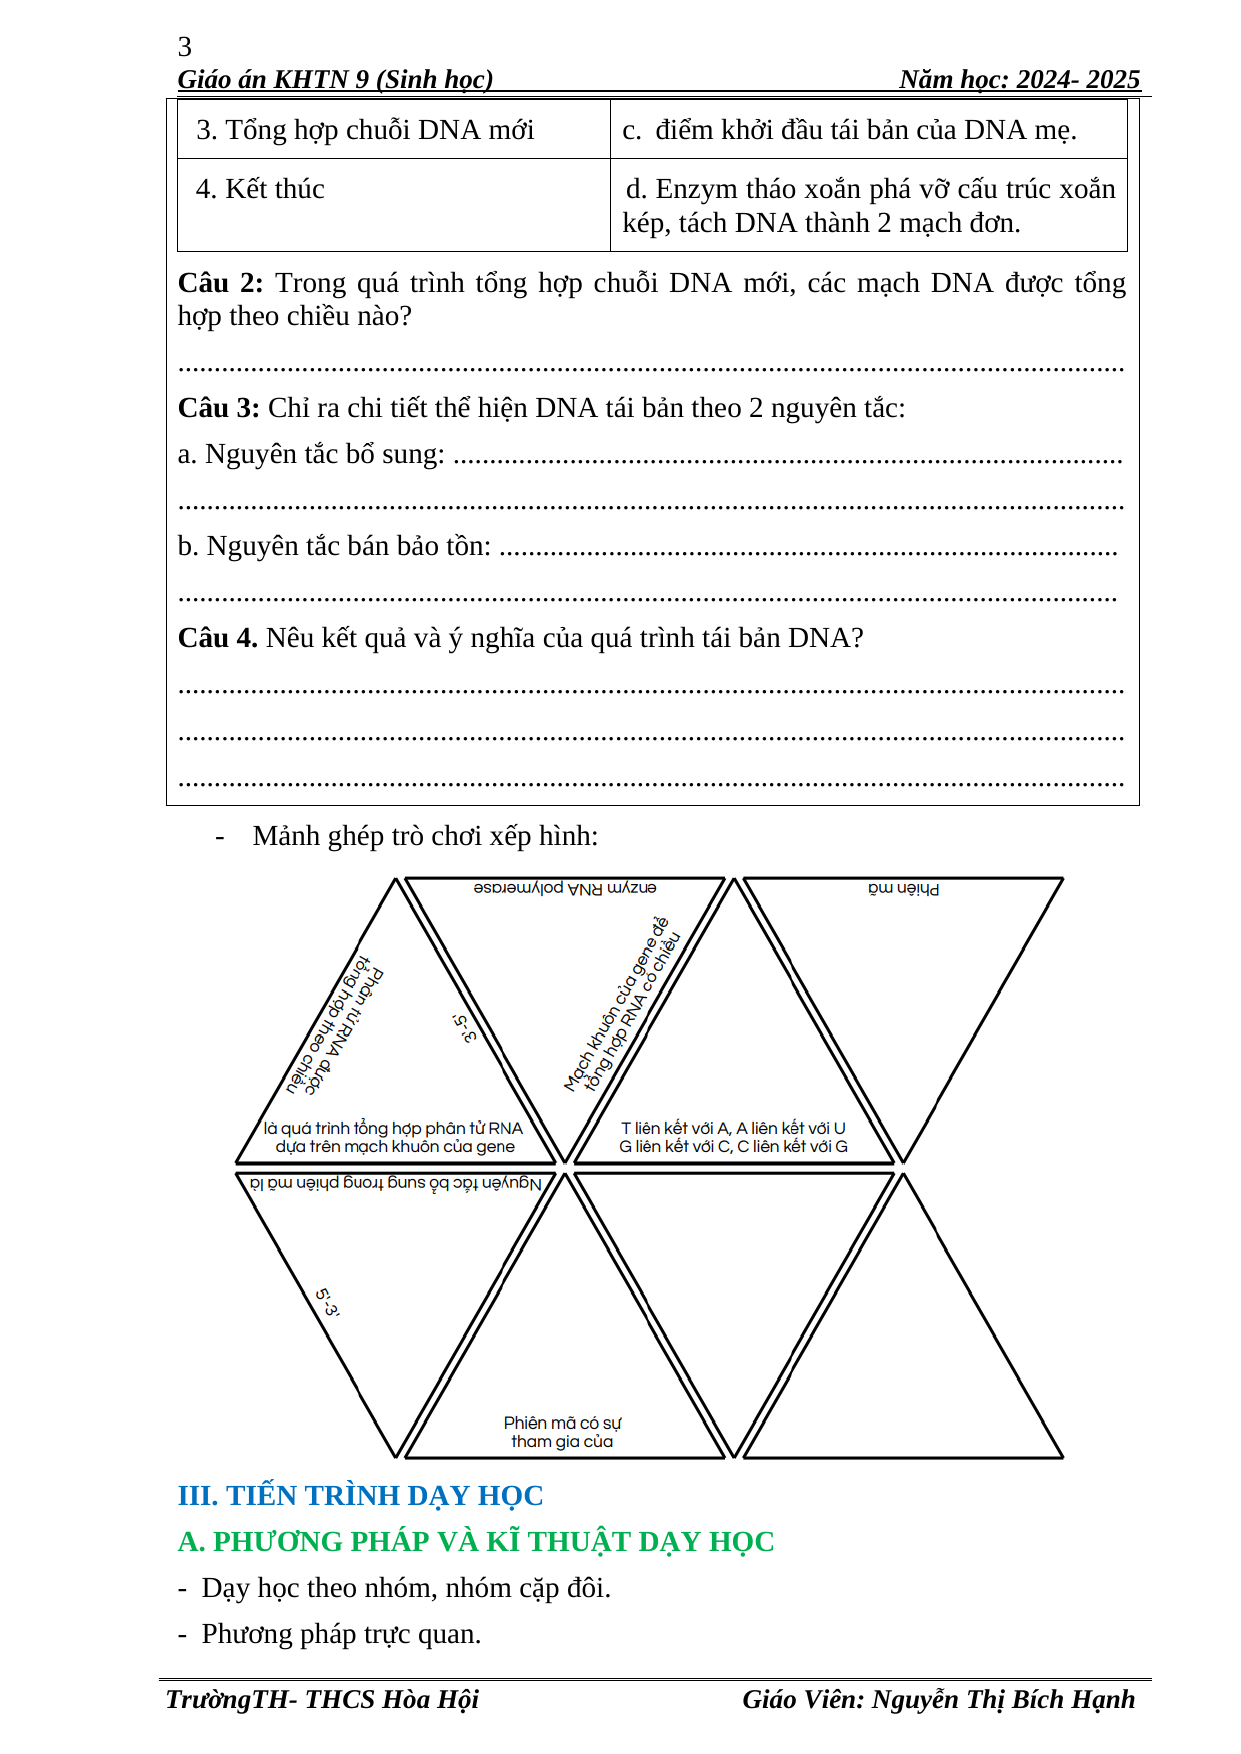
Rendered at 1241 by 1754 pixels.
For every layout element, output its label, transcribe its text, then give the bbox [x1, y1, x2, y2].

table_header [167, 99, 1139, 805]
list Mảnh ghép trò chơi xếp hình: [215, 818, 1152, 852]
text III. TIẾN TRÌNH DẠY HỌC [177, 1478, 1152, 1512]
text - Phương pháp trực quan. [177, 1617, 1152, 1650]
text A. PHƯƠNG PHÁP VÀ KĨ THUẬT DẠY HỌC [177, 1524, 1152, 1558]
picture [214, 864, 1081, 1466]
text - Dạy học theo nhóm, nhóm cặp đôi. [177, 1571, 1152, 1604]
